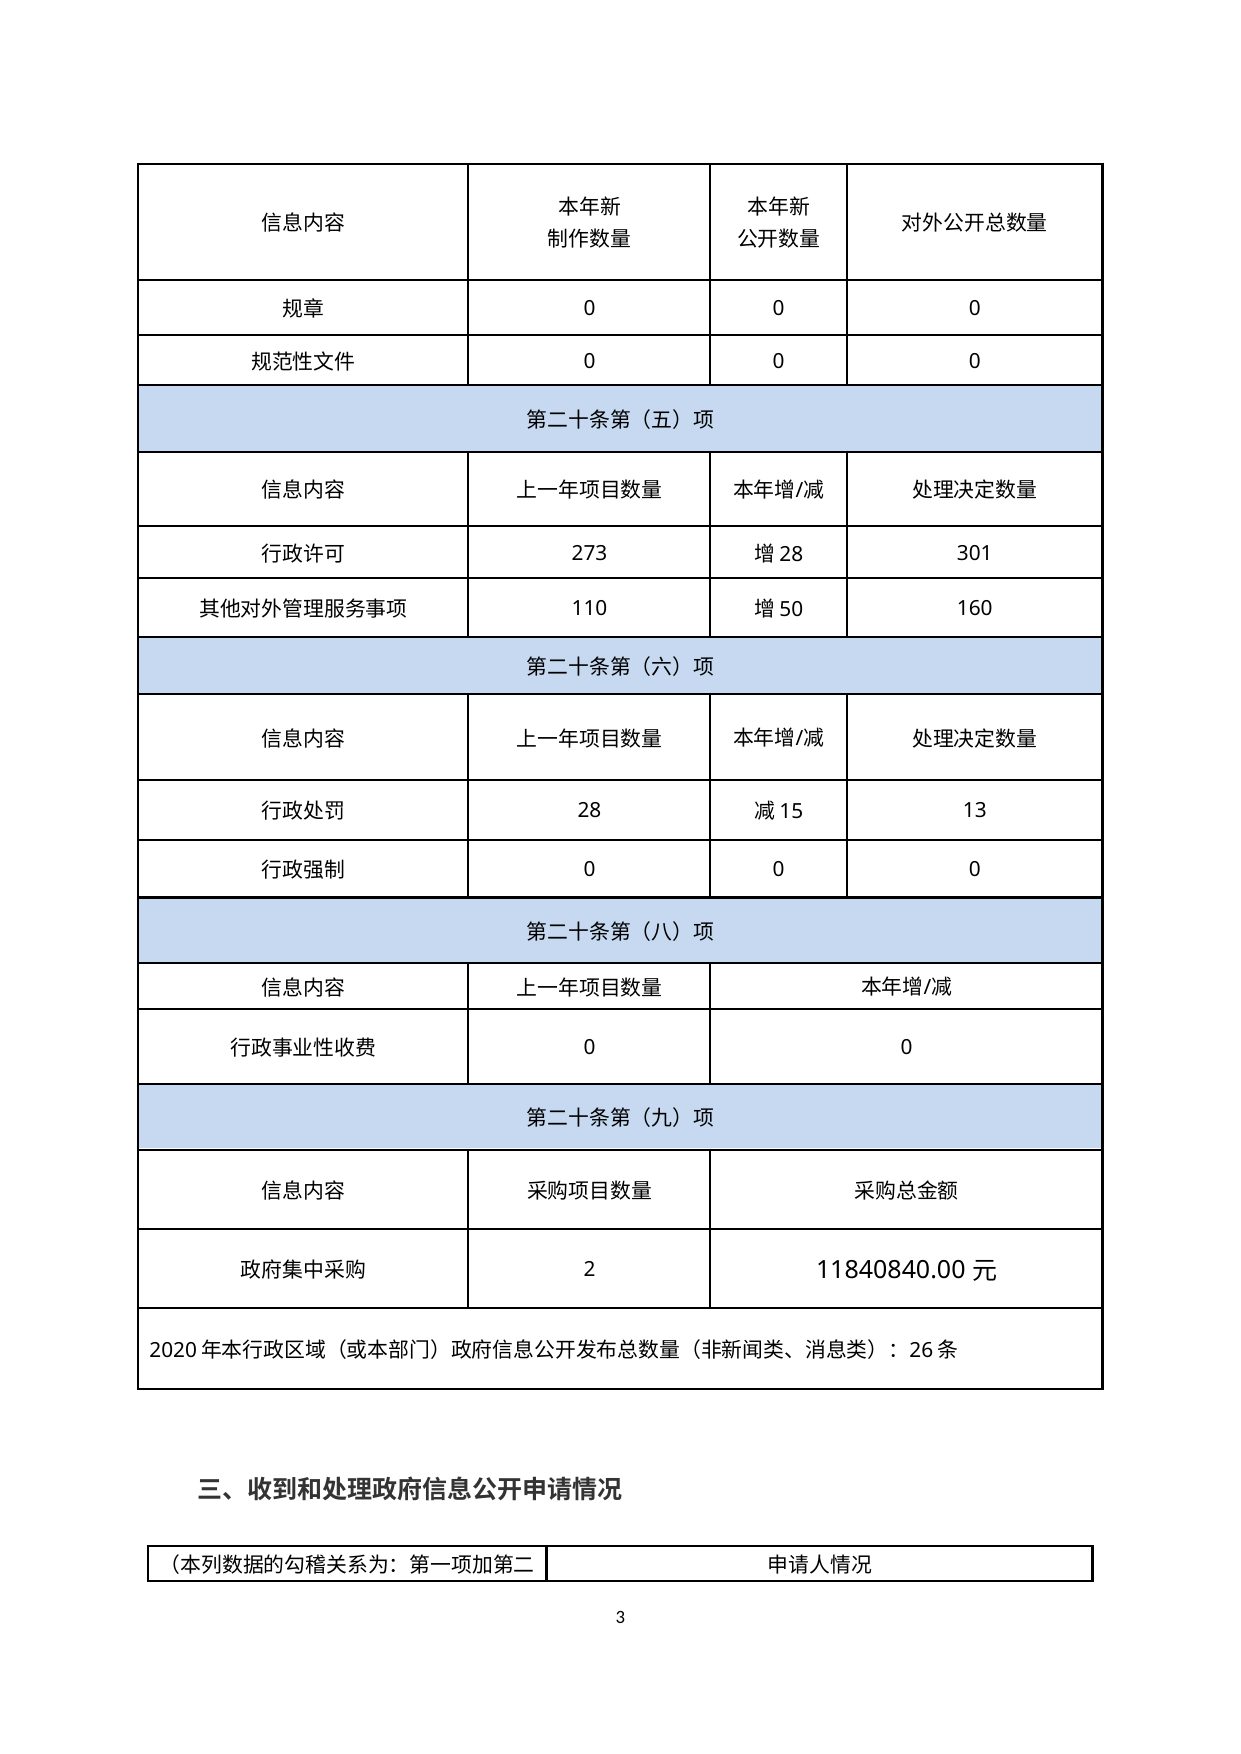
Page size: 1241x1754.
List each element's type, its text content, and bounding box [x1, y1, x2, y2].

table_cell 信息内容 [139, 1151, 467, 1228]
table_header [149, 1547, 545, 1580]
table_cell 11840840.00 元 [711, 1230, 1101, 1307]
table_cell 0 [469, 841, 709, 896]
table_cell 0 [711, 281, 846, 334]
table_cell 行政强制 [139, 841, 467, 896]
table_cell 0 [848, 336, 1101, 384]
table_cell 其他对外管理服务事项 [139, 579, 467, 636]
table_cell 规章 [139, 281, 467, 334]
table_cell 13 [848, 781, 1101, 839]
table_cell 273 [469, 527, 709, 577]
table_cell 第二十条第（九）项 [139, 1085, 1101, 1148]
table_cell 本年新 公开数量 [711, 165, 846, 279]
table_cell 规范性文件 [139, 336, 467, 384]
table_cell 上一年项目数量 [469, 453, 709, 524]
table_cell 本年增/减 [711, 964, 1101, 1008]
table_cell 增50 [711, 579, 846, 636]
table_cell 行政处罚 [139, 781, 467, 839]
table_cell 0 [711, 841, 846, 896]
table_cell 第二十条第（六）项 [139, 638, 1101, 693]
table_cell 对外公开总数量 [848, 165, 1101, 279]
table_cell 0 [711, 336, 846, 384]
table_cell 增28 [711, 527, 846, 577]
table_cell 0 [848, 281, 1101, 334]
table_cell 政府集中采购 [139, 1230, 467, 1307]
table_cell 第二十条第（五）项 [139, 386, 1101, 451]
table_cell 301 [848, 527, 1101, 577]
table_cell 处理决定数量 [848, 695, 1101, 779]
table_cell 信息内容 [139, 453, 467, 524]
table_cell 信息内容 [139, 165, 467, 279]
table_cell 本年新 制作数量 [469, 165, 709, 279]
table_cell 0 [848, 841, 1101, 896]
table_cell 110 [469, 579, 709, 636]
table_cell 0 [469, 336, 709, 384]
table_cell 第二十条第（八）项 [139, 899, 1101, 962]
table_cell 上一年项目数量 [469, 964, 709, 1008]
table_cell 2020年本行政区域（或本部门）政府信息公开发布总数量（非新闻类、消息类）：26条 [139, 1309, 1101, 1388]
table_cell 减15 [711, 781, 846, 839]
text 三、收到和处理政府信息公开申请情况 [148, 1455, 1092, 1520]
table_cell 上一年项目数量 [469, 695, 709, 779]
table_cell 采购项目数量 [469, 1151, 709, 1228]
table_cell 信息内容 [139, 695, 467, 779]
table_cell 0 [711, 1010, 1101, 1083]
table_cell 0 [469, 281, 709, 334]
table_cell 行政事业性收费 [139, 1010, 467, 1083]
table_header 申请人情况 [548, 1547, 1091, 1580]
table_cell 处理决定数量 [848, 453, 1101, 524]
table_cell 行政许可 [139, 527, 467, 577]
table_cell 2 [469, 1230, 709, 1307]
table_cell 160 [848, 579, 1101, 636]
table_cell 本年增/减 [711, 453, 846, 524]
table_cell 本年增/减 [711, 695, 846, 779]
table_cell 采购总金额 [711, 1151, 1101, 1228]
table_cell 信息内容 [139, 964, 467, 1008]
table_cell 0 [469, 1010, 709, 1083]
table_cell 28 [469, 781, 709, 839]
